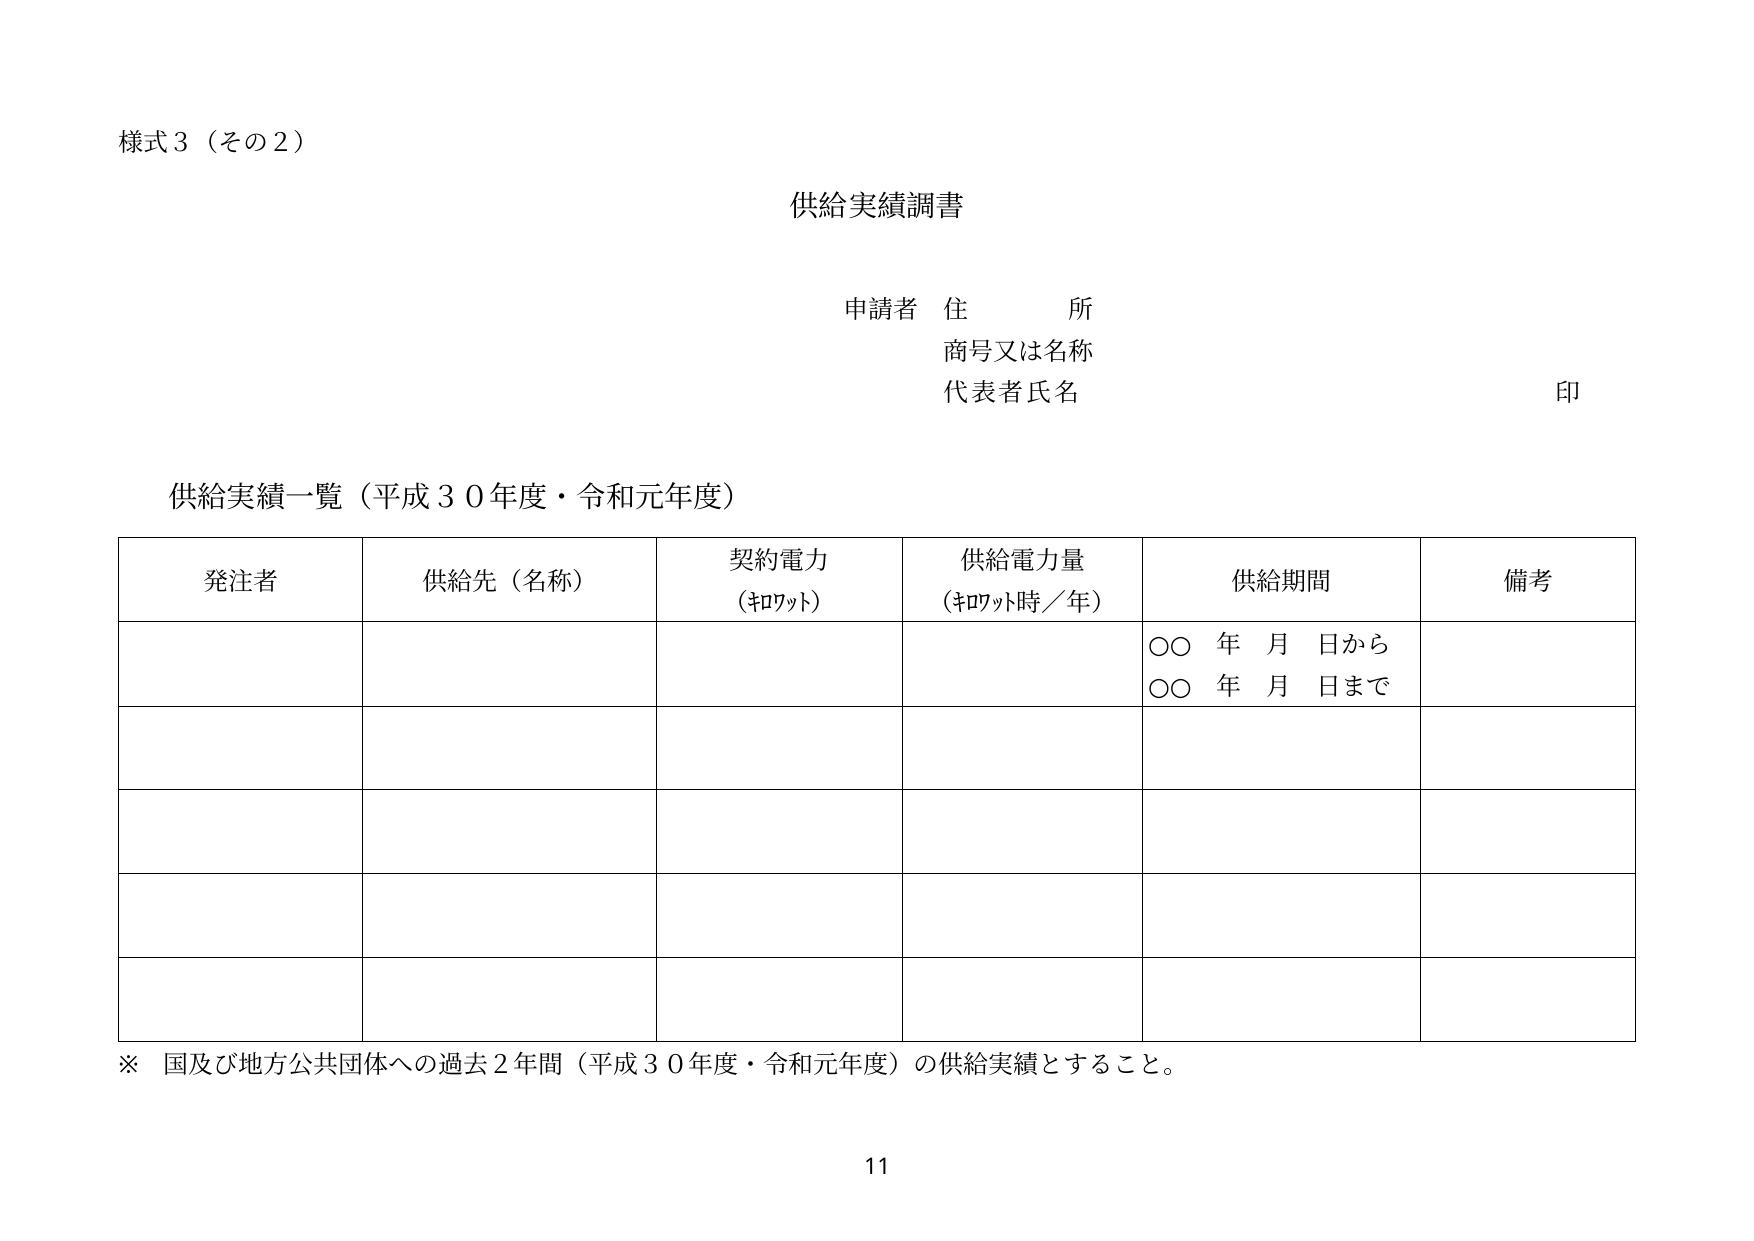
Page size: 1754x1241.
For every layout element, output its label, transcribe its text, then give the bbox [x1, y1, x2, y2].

table_cell [1421, 790, 1635, 873]
table_cell [119, 707, 362, 789]
table_cell [363, 707, 656, 789]
text 供給実績調書 [118, 162, 1636, 245]
table_cell [657, 707, 902, 789]
table_header 供給期間 [1143, 538, 1420, 621]
table_cell [363, 790, 656, 873]
table_cell [903, 958, 1142, 1041]
table_cell [1421, 707, 1635, 789]
text 申請者 住 所 [843, 287, 1636, 328]
text 供給実績一覧（平成３０年度・令和元年度） [118, 453, 1636, 537]
table_cell [363, 622, 656, 706]
text 商号又は名称 [843, 328, 1636, 370]
table_header 供給電力量 （ｷﾛﾜｯﾄ時／年） [903, 538, 1142, 621]
table_cell [119, 790, 362, 873]
table_cell [1143, 790, 1420, 873]
text 様式３（その２） [118, 120, 1636, 162]
table_cell [903, 707, 1142, 789]
table_cell [363, 958, 656, 1041]
table_cell ○○ 年 月 日から ○○ 年 月 日まで [1143, 622, 1420, 706]
table_cell [1143, 874, 1420, 957]
table_cell [657, 790, 902, 873]
table_header 備考 [1421, 538, 1635, 621]
table_cell [1143, 958, 1420, 1041]
table_header 供給先（名称） [363, 538, 656, 621]
table_header 契約電力 （ｷﾛﾜｯﾄ） [657, 538, 902, 621]
table_cell [119, 622, 362, 706]
table_header 発注者 [119, 538, 362, 621]
text ※ 国及び地方公共団体への過去２年間（平成３０年度・令和元年度）の供給実績とすること。 [118, 1042, 1636, 1083]
table_cell [1143, 707, 1420, 789]
table_cell [903, 874, 1142, 957]
text 代表者氏名 印 [843, 370, 1636, 412]
table_cell [657, 622, 902, 706]
table_cell [657, 874, 902, 957]
table_cell [1421, 874, 1635, 957]
table_cell [903, 622, 1142, 706]
table_cell [119, 958, 362, 1041]
table_cell [1421, 958, 1635, 1041]
table_cell [1421, 622, 1635, 706]
table_cell [119, 874, 362, 957]
table_cell [657, 958, 902, 1041]
table_cell [363, 874, 656, 957]
table_cell [903, 790, 1142, 873]
